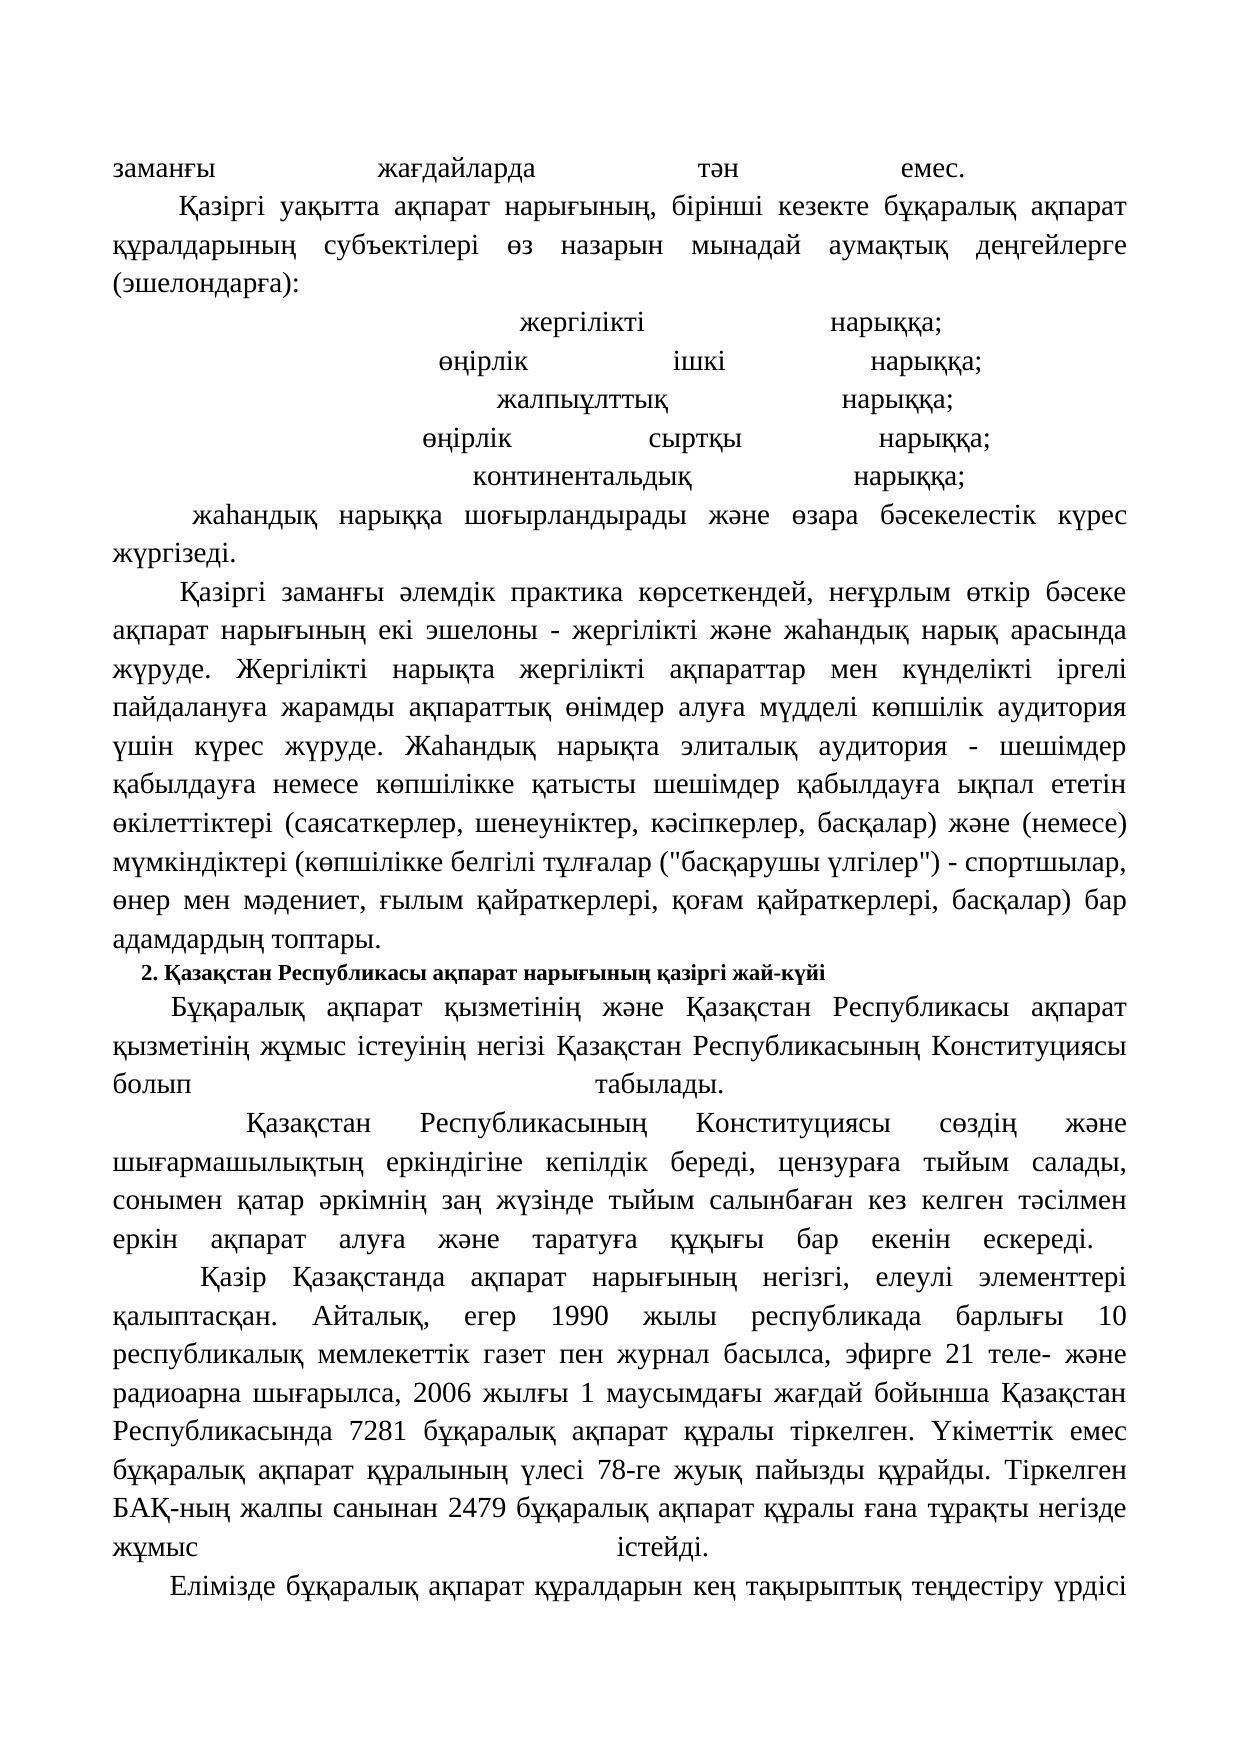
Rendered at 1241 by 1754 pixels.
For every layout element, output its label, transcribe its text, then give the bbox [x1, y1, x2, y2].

text 2. Қазақстан Республикасы ақпарат нарығының қазiргi жай-күйi [112, 959, 1128, 986]
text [112, 150, 1128, 954]
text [112, 989, 1128, 1601]
